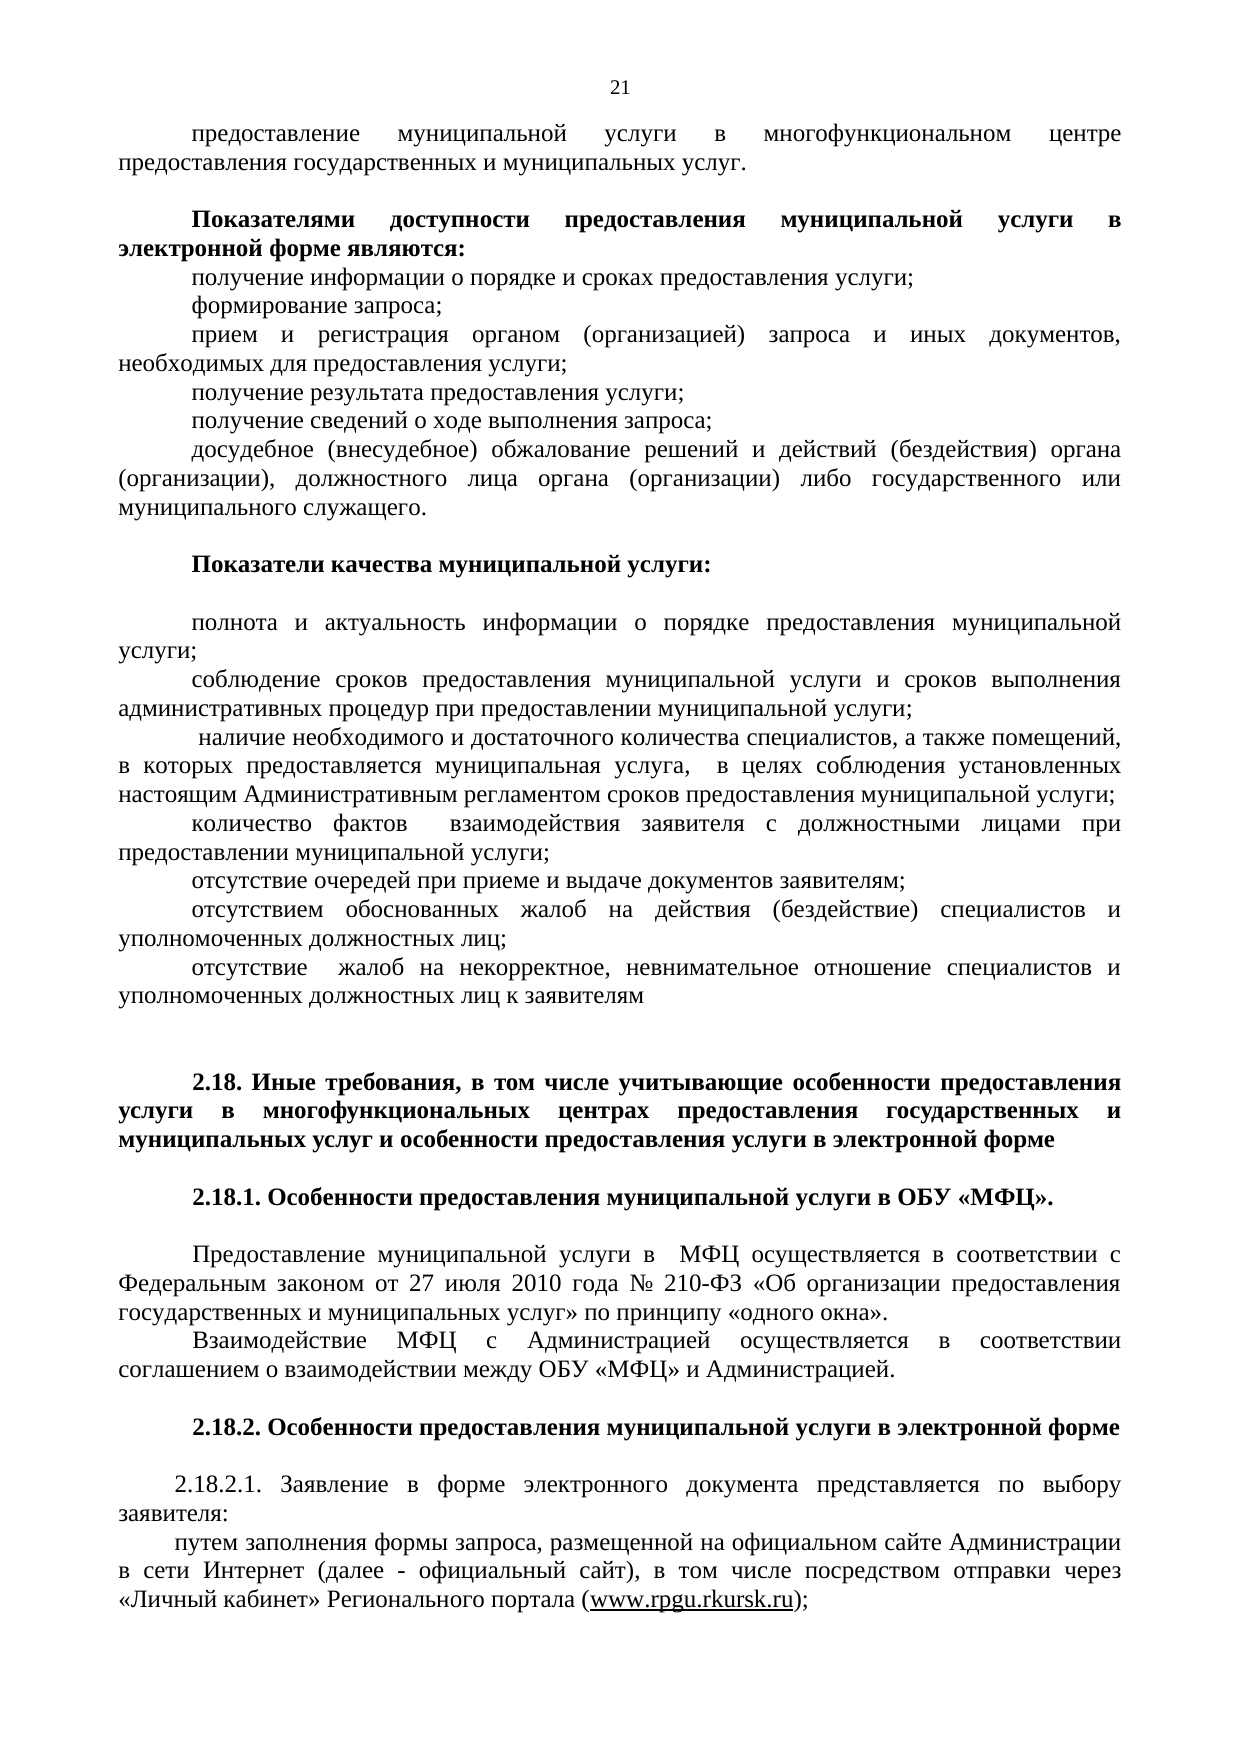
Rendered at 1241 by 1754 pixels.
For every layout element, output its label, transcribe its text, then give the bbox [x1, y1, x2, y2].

text получение результата предоставления услуги; [118, 377, 1122, 406]
text соблюдение сроков предоставления муниципальной услуги и сроков выполнения административных процедур при предоставлении муниципальной услуги; [118, 664, 1122, 722]
text отсутствие очередей при приеме и выдаче документов заявителям; [118, 866, 1122, 894]
text наличие необходимого и достаточного количества специалистов, а также помещений, в которых предоставляется муниципальная услуга, в целях соблюдения установленных настоящим Административным регламентом сроков предоставления муниципальной услуги; [118, 722, 1122, 808]
text количество фактов взаимодействия заявителя с должностными лицами при предоставлении муниципальной услуги; [118, 808, 1122, 866]
text Предоставление муниципальной услуги в МФЦ осуществляется в соответствии с Федеральным законом от 27 июля 2010 года № 210-ФЗ «Об организации предоставления государственных и муниципальных услуг» по принципу «одного окна». [118, 1239, 1122, 1326]
text отсутствием обоснованных жалоб на действия (бездействие) специалистов и уполномоченных должностных лиц; [118, 894, 1122, 952]
text Взаимодействие МФЦ с Администрацией осуществляется в соответствии соглашением о взаимодействии между ОБУ «МФЦ» и Администрацией. [118, 1326, 1122, 1383]
text 2.18.2.1. Заявление в форме электронного документа представляется по выбору заявителя: [118, 1469, 1122, 1527]
text получение сведений о ходе выполнения запроса; [118, 406, 1122, 434]
text прием и регистрация органом (организацией) запроса и иных документов, необходимых для предоставления услуги; [118, 319, 1122, 377]
text полнота и актуальность информации о порядке предоставления муниципальной услуги; [118, 607, 1122, 664]
text путем заполнения формы запроса, размещенной на официальном сайте Администрации в сети Интернет (далее - официальный сайт), в том числе посредством отправки через «Личный кабинет» Регионального портала (www.rpgu.rkursk.ru); [118, 1527, 1122, 1613]
text формирование запроса; [118, 291, 1122, 319]
text 2.18.2. Особенности предоставления муниципальной услуги в электронной форме [118, 1412, 1122, 1441]
text 2.18.1. Особенности предоставления муниципальной услуги в ОБУ «МФЦ». [118, 1182, 1122, 1211]
text досудебное (внесудебное) обжалование решений и действий (бездействия) органа (организации), должностного лица органа (организации) либо государственного или муниципального служащего. [118, 434, 1122, 521]
text отсутствие жалоб на некорректное, невнимательное отношение специалистов и уполномоченных должностных лиц к заявителям [118, 952, 1122, 1009]
text получение информации о порядке и сроках предоставления услуги; [118, 262, 1122, 291]
text Показателями доступности предоставления муниципальной услуги в электронной форме являются: [118, 204, 1122, 262]
text предоставление муниципальной услуги в многофункциональном центре предоставления государственных и муниципальных услуг. [118, 118, 1122, 176]
text 2.18. Иные требования, в том числе учитывающие особенности предоставления услуги в многофункциональных центрах предоставления государственных и муниципальных услуг и особенности предоставления услуги в электронной форме [118, 1067, 1122, 1153]
text Показатели качества муниципальной услуги: [118, 549, 1122, 578]
